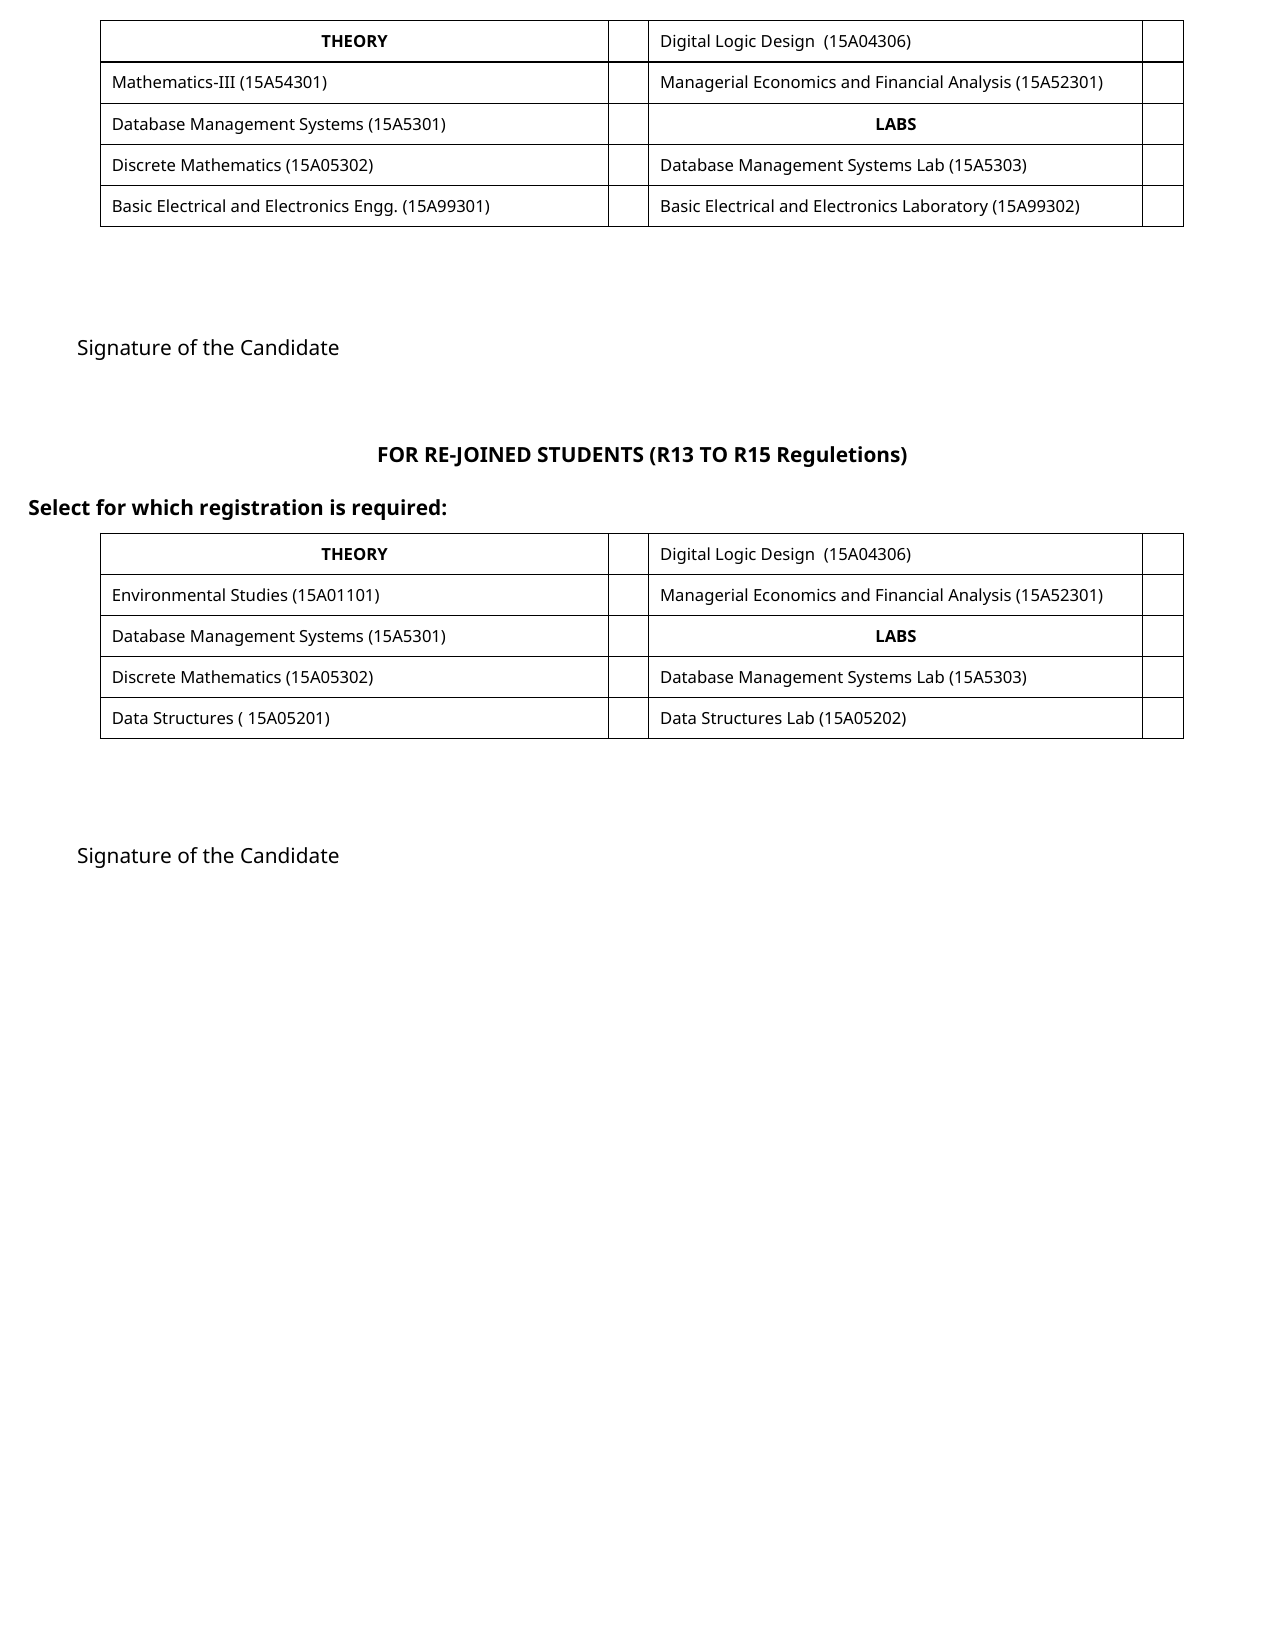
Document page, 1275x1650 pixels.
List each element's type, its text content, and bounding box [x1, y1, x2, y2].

table_cell Data Structures ( 15A05201) [101, 698, 608, 738]
table_cell [609, 698, 648, 738]
table_cell [609, 145, 648, 185]
table_cell [1143, 575, 1183, 615]
table_cell Managerial Economics and Financial Analysis (15A52301) [649, 63, 1142, 102]
text FOR RE-JOINED STUDENTS (R13 TO R15 Reguletions) [28, 440, 1256, 468]
table_cell [609, 63, 648, 102]
table_header [609, 534, 648, 574]
table_cell [1143, 63, 1183, 102]
table_header Digital Logic Design (15A04306) [649, 534, 1142, 574]
table_cell Environmental Studies (15A01101) [101, 575, 608, 615]
table_header [1143, 21, 1183, 61]
table_header Digital Logic Design (15A04306) [649, 21, 1142, 61]
table_cell [1143, 186, 1183, 226]
table_cell [1143, 145, 1183, 185]
table_cell Basic Electrical and Electronics Engg. (15A99301) [101, 186, 608, 226]
table_cell Database Management Systems (15A5301) [101, 616, 608, 656]
table_cell [609, 657, 648, 697]
text Signature of the Candidate [28, 842, 1256, 870]
table_cell [609, 616, 648, 656]
table_header [1143, 534, 1183, 574]
table_cell [609, 104, 648, 144]
table_cell Discrete Mathematics (15A05302) [101, 145, 608, 185]
table_cell Basic Electrical and Electronics Laboratory (15A99302) [649, 186, 1142, 226]
table_cell LABS [649, 104, 1142, 144]
table_cell LABS [649, 616, 1142, 656]
table_cell Data Structures Lab (15A05202) [649, 698, 1142, 738]
table_cell [609, 186, 648, 226]
table_cell Database Management Systems Lab (15A5303) [649, 657, 1142, 697]
table_cell [1143, 657, 1183, 697]
text Signature of the Candidate [28, 333, 1256, 361]
table_cell [1143, 104, 1183, 144]
table_cell [1143, 616, 1183, 656]
text Select for which registration is required: [28, 493, 1256, 522]
table_header [609, 21, 648, 61]
table_cell [1143, 698, 1183, 738]
table_header THEORY [101, 21, 608, 61]
table_cell Database Management Systems Lab (15A5303) [649, 145, 1142, 185]
table_cell Database Management Systems (15A5301) [101, 104, 608, 144]
table_header THEORY [101, 534, 608, 574]
table_cell [609, 575, 648, 615]
table_cell Managerial Economics and Financial Analysis (15A52301) [649, 575, 1142, 615]
table_cell Discrete Mathematics (15A05302) [101, 657, 608, 697]
table_cell Mathematics-III (15A54301) [101, 63, 608, 102]
